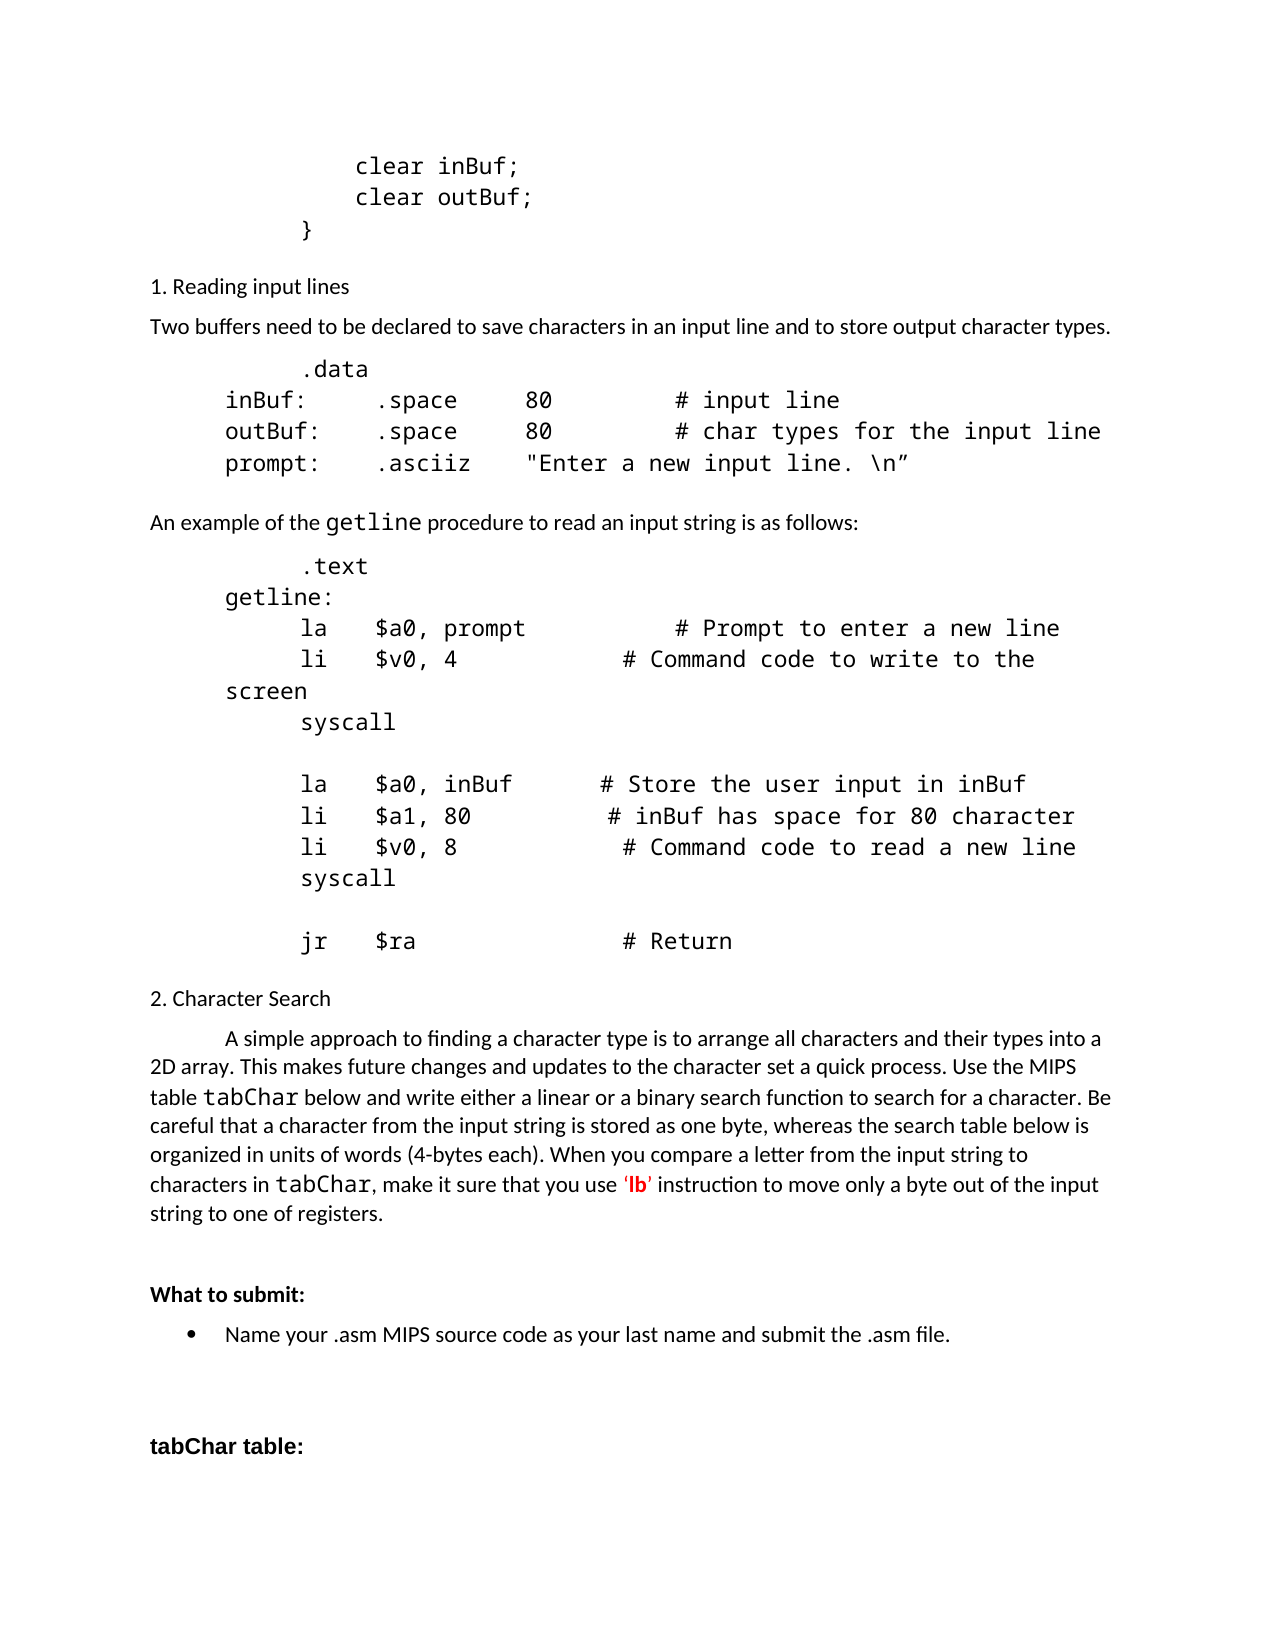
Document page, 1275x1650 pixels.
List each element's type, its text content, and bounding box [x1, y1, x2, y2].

text .data [225, 353, 1125, 384]
text An example of the getline procedure to read an input string is as follows: [150, 506, 1125, 537]
text clear inBuf; [300, 150, 1125, 181]
text jr $ra # Return [225, 924, 1125, 956]
text syscall [225, 706, 1125, 737]
text Two buffers need to be declared to save characters in an input line and to store output character types. [150, 312, 1125, 340]
list Name your .asm MIPS source code as your last name and submit the .asm file. [187, 1321, 1125, 1348]
text clear outBuf; [300, 181, 1125, 212]
text .text [225, 549, 1125, 581]
text What to submit: [150, 1280, 1125, 1308]
text getline: [225, 581, 1125, 612]
text syscall [225, 862, 1125, 893]
text li $a1, 80 # inBuf has space for 80 character [225, 799, 1125, 831]
text inBuf: .space 80 # input line [225, 384, 1125, 415]
text } [300, 212, 1125, 244]
text la $a0, inBuf # Store the user input in inBuf [225, 768, 1125, 799]
text li $v0, 4 # Command code to write to the screen [225, 643, 1125, 706]
text outBuf: .space 80 # char types for the input line [225, 415, 1125, 447]
text li $v0, 8 # Command code to read a new line [225, 831, 1125, 862]
text prompt: .asciiz "Enter a new input line. \n” [225, 447, 1125, 478]
text 1. Reading input lines [150, 272, 1125, 300]
text A simple approach to finding a character type is to arrange all characters and their types into a 2D array. This makes future changes and updates to the character set a quick process. Use the MIPS table tabChar below and write either a linear or a binary search function to search for a character. Be careful that a character from the input string is stored as one byte, whereas the search table below is organized in units of words (4-bytes each). When you compare a letter from the input string to characters in tabChar, make it sure that you use ‘lb’ instruction to move only a byte out of the input string to one of registers. [150, 1024, 1125, 1227]
text tabChar table: [150, 1433, 1125, 1459]
text la $a0, prompt # Prompt to enter a new line [225, 612, 1125, 643]
text 2. Character Search [150, 984, 1125, 1012]
